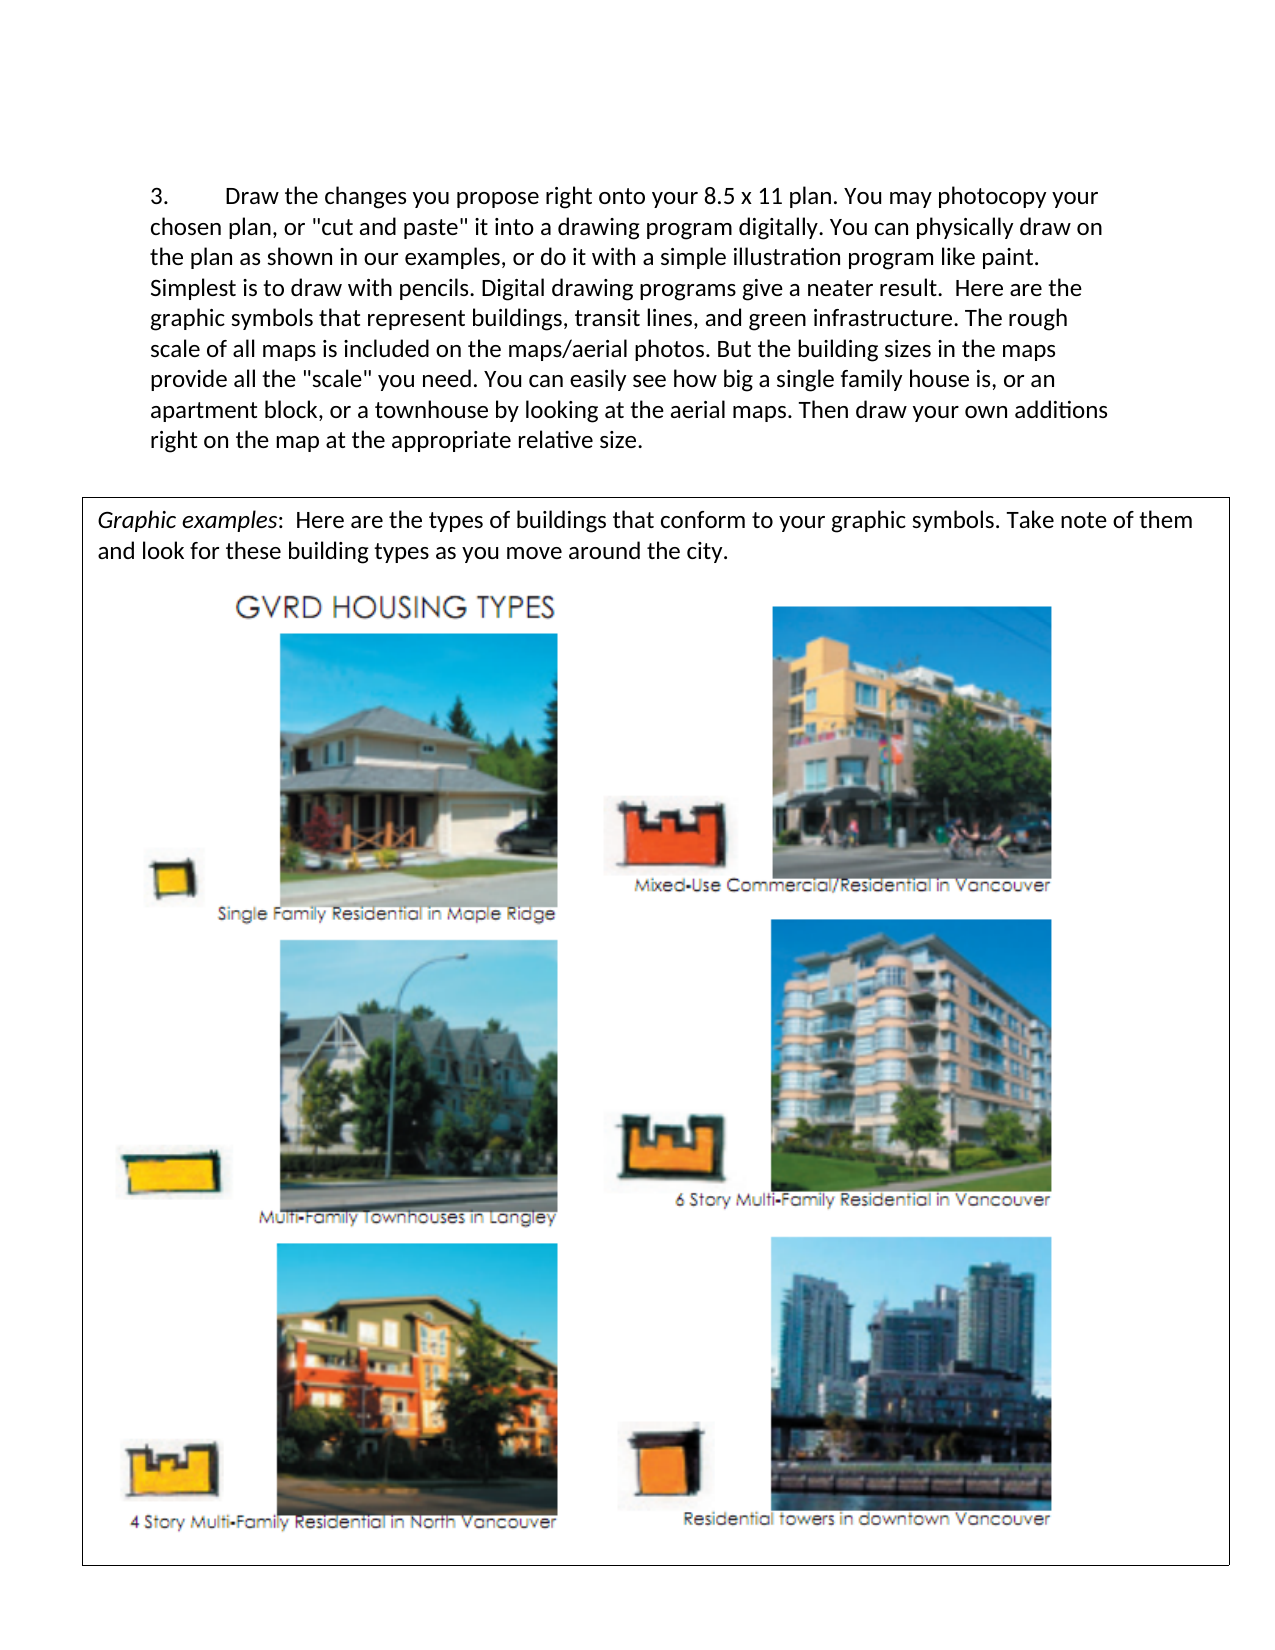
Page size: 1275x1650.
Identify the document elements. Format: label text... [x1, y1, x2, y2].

text 3. Draw the changes you propose right onto your 8.5 x 11 plan. You may photocopy your chosen plan, or "cut and paste" it into a drawing program digitally. You can physically draw on the plan as shown in our examples, or do it with a simple illustration program like paint. Simplest is to draw with pencils. Digital drawing programs give a neater result. Here are the graphic symbols that represent buildings, transit lines, and green infrastructure. The rough scale of all maps is included on the maps/aerial photos. But the building sizes in the maps provide all the "scale" you need. You can easily see how big a single family house is, or an apartment block, or a townhouse by looking at the aerial maps. Then draw your own additions right on the map at the appropriate relative size. [150, 181, 1122, 455]
picture [97, 565, 1083, 1547]
